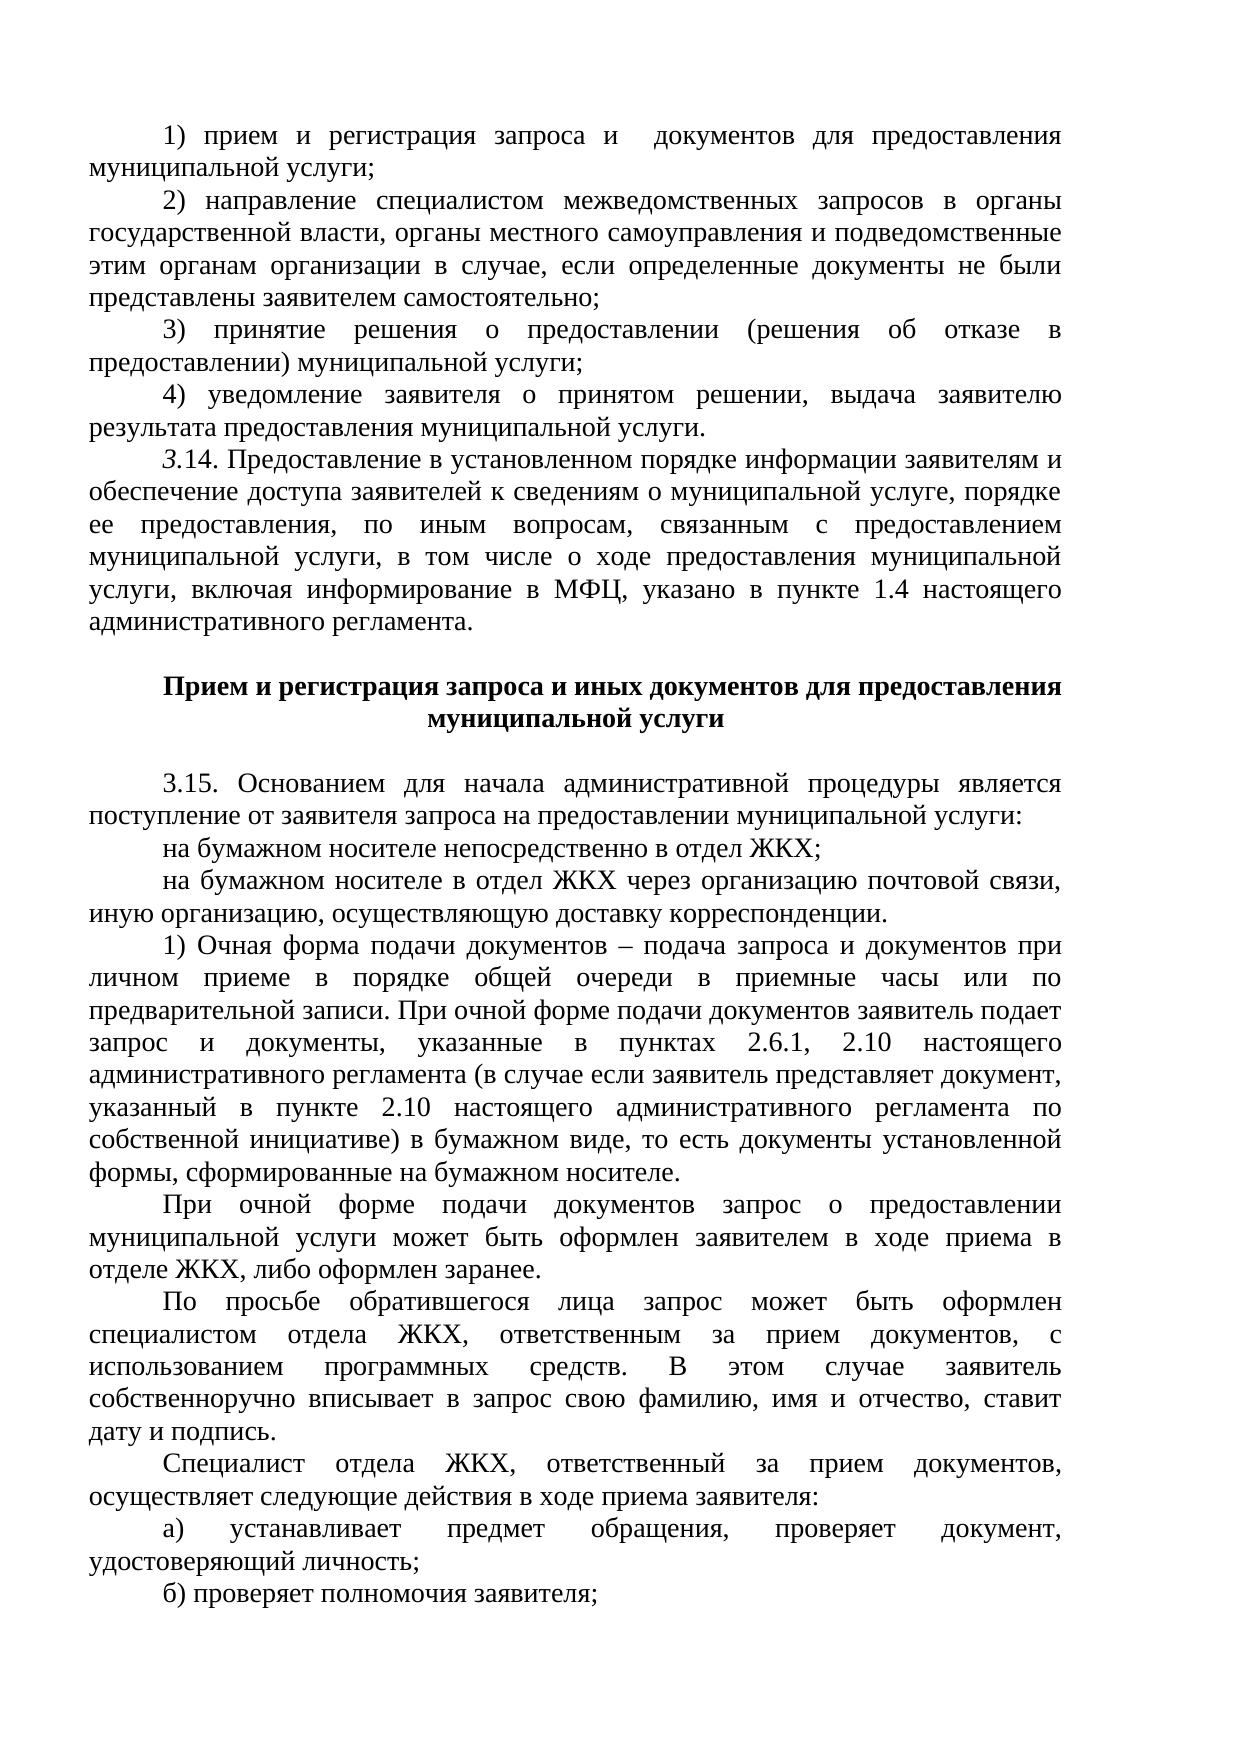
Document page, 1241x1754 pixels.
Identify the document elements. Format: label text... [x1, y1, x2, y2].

text б) проверяет полномочия заявителя; [89, 1576, 1063, 1608]
text на бумажном носителе в отдел ЖКХ через организацию почтовой связи, иную организацию, осуществляющую доставку корреспонденции. [89, 863, 1063, 928]
text 3.15. Основанием для начала административной процедуры является поступление от заявителя запроса на предоставлении муниципальной услуги: [89, 766, 1063, 831]
text 4) уведомление заявителя о принятом решении, выдача заявителю результата предоставления муниципальной услуги. [89, 377, 1063, 442]
text 1) Очная форма подачи документов – подача запроса и документов при личном приеме в порядке общей очереди в приемные часы или по предварительной записи. При очной форме подачи документов заявитель подает запрос и документы, указанные в пунктах 2.6.1, 2.10 настоящего административного регламента (в случае если заявитель представляет документ, указанный в пункте 2.10 настоящего административного регламента по собственной инициативе) в бумажном виде, то есть документы установленной формы, сформированные на бумажном носителе. [89, 928, 1063, 1187]
text Специалист отдела ЖКХ, ответственный за прием документов, осуществляет следующие действия в ходе приема заявителя: [89, 1446, 1063, 1511]
text При очной форме подачи документов запрос о предоставлении муниципальной услуги может быть оформлен заявителем в ходе приема в отделе ЖКХ, либо оформлен заранее. [89, 1187, 1063, 1284]
text 3.14. Предоставление в установленном порядке информации заявителям и обеспечение доступа заявителей к сведениям о муниципальной услуге, порядке ее предоставления, по иным вопросам, связанным с предоставлением муниципальной услуги, в том числе о ходе предоставления муниципальной услуги, включая информирование в МФЦ, указано в пункте 1.4 настоящего административного регламента. [89, 442, 1063, 636]
text Прием и регистрация запроса и иных документов для предоставления муниципальной услуги [89, 669, 1063, 734]
text 3) принятие решения о предоставлении (решения об отказе в предоставлении) муниципальной услуги; [89, 312, 1063, 377]
text а) устанавливает предмет обращения, проверяет документ, удостоверяющий личность; [89, 1511, 1063, 1576]
text 2) направление специалистом межведомственных запросов в органы государственной власти, органы местного самоуправления и подведомственные этим органам организации в случае, если определенные документы не были представлены заявителем самостоятельно; [89, 183, 1063, 312]
text По просьбе обратившегося лица запрос может быть оформлен специалистом отдела ЖКХ, ответственным за прием документов, с использованием программных средств. В этом случае заявитель собственноручно вписывает в запрос свою фамилию, имя и отчество, ставит дату и подпись. [89, 1284, 1063, 1446]
text на бумажном носителе непосредственно в отдел ЖКХ; [89, 831, 1063, 863]
text 1) прием и регистрация запроса и документов для предоставления муниципальной услуги; [89, 118, 1063, 183]
